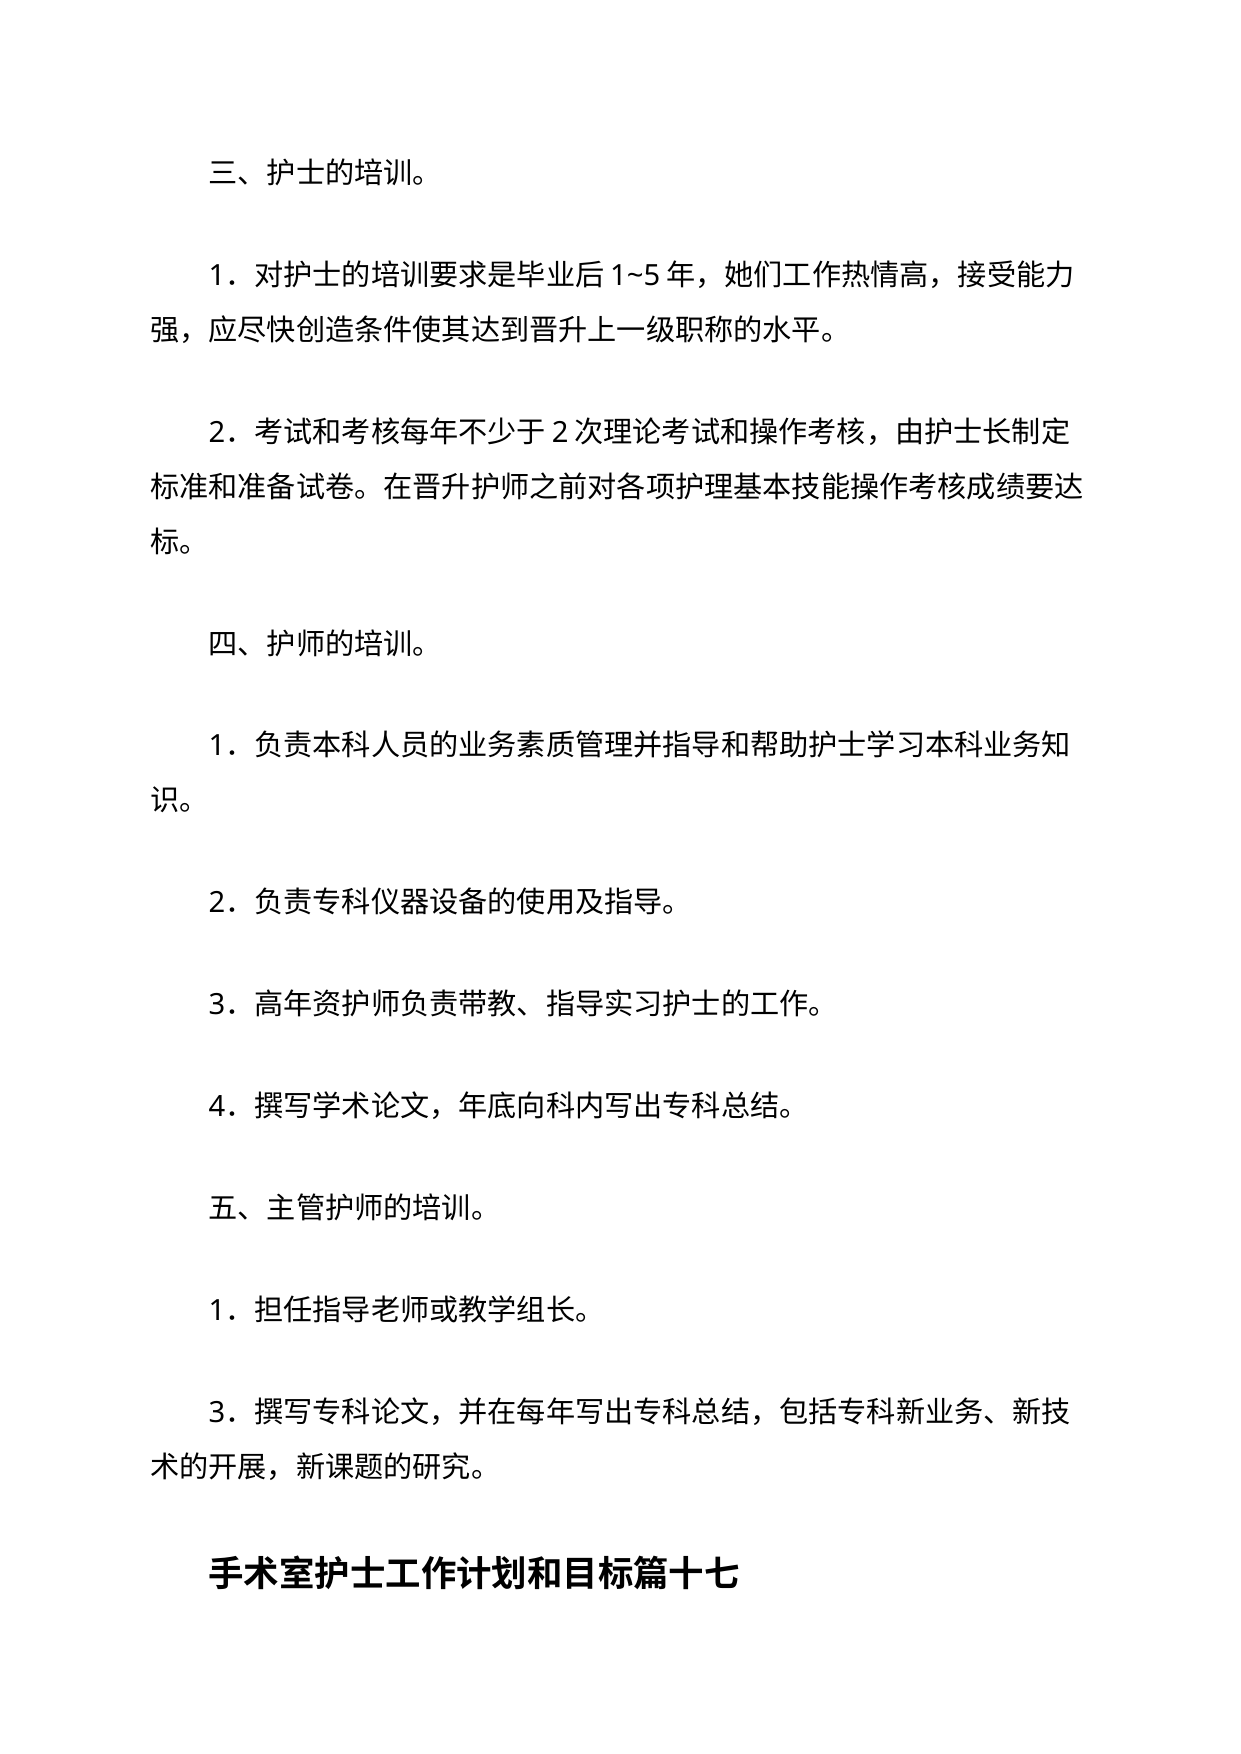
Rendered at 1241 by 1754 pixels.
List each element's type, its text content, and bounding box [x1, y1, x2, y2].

text 3．高年资护师负责带教、指导实习护士的工作。 [150, 981, 1090, 1023]
text 三、护士的培训。 [150, 150, 1090, 192]
text 2．考试和考核每年不少于2次理论考试和操作考核，由护士长制定标准和准备试卷。在晋升护师之前对各项护理基本技能操作考核成绩要达标。 [150, 408, 1090, 561]
text 五、主管护师的培训。 [150, 1185, 1090, 1227]
text 2．负责专科仪器设备的使用及指导。 [150, 879, 1090, 921]
text 3．撰写专科论文，并在每年写出专科总结，包括专科新业务、新技术的开展，新课题的研究。 [150, 1388, 1090, 1486]
text 四、护师的培训。 [150, 620, 1090, 662]
text 1．负责本科人员的业务素质管理并指导和帮助护士学习本科业务知识。 [150, 722, 1090, 819]
text 手术室护士工作计划和目标篇十七 [150, 1545, 1090, 1596]
text 1．对护士的培训要求是毕业后1~5年，她们工作热情高，接受能力强，应尽快创造条件使其达到晋升上一级职称的水平。 [150, 252, 1090, 349]
text 1．担任指导老师或教学组长。 [150, 1286, 1090, 1329]
text 4．撰写学术论文，年底向科内写出专科总结。 [150, 1083, 1090, 1125]
